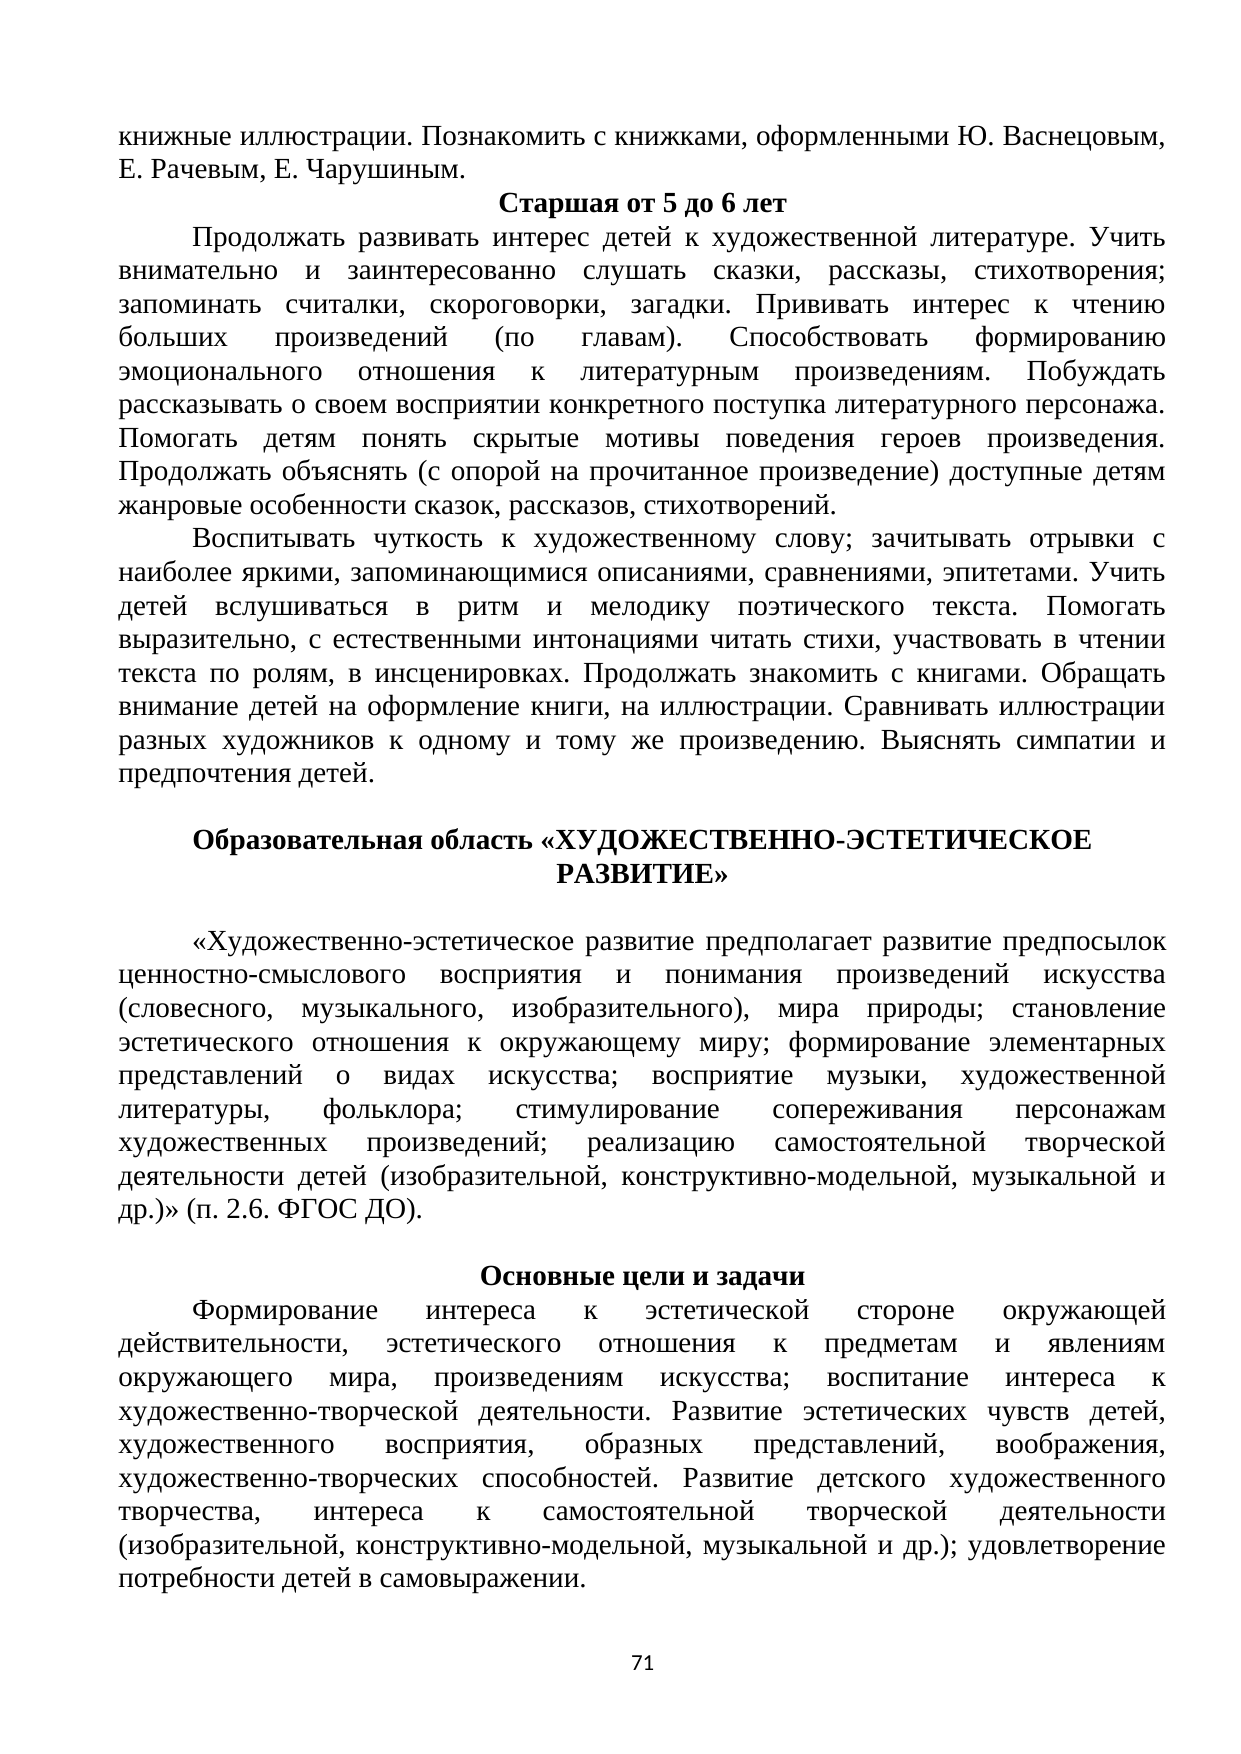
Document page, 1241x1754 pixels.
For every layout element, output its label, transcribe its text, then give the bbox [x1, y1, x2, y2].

text Продолжать развивать интерес детей к художественной литературе. Учить внимательно и заинтересованно слушать сказки, рассказы, стихотворения; запоминать считалки, скороговорки, загадки. Прививать интерес к чтению больших произведений (по главам). Способствовать формированию эмоционального отношения к литературным произведениям. Побуждать рассказывать о своем восприятии конкретного поступка литературного персонажа. Помогать детям понять скрытые мотивы поведения героев произведения. Продолжать объяснять (с опорой на прочитанное произведение) доступные детям жанровые особенности сказок, рассказов, стихотворений. [118, 219, 1167, 521]
text Воспитывать чуткость к художественному слову; зачитывать отрывки с наиболее яркими, запоминающимися описаниями, сравнениями, эпитетами. Учить детей вслушиваться в ритм и мелодику поэтического текста. Помогать выразительно, с естественными интонациями читать стихи, участвовать в чтении текста по ролям, в инсценировках. Продолжать знакомить с книгами. Обращать внимание детей на оформление книги, на иллюстрации. Сравнивать иллюстрации разных художников к одному и тому же произведению. Выяснять симпатии и предпочтения детей. [118, 521, 1167, 789]
text «Художественно-эстетическое развитие предполагает развитие предпосылок ценностно-смыслового восприятия и понимания произведений искусства (словесного, музыкального, изобразительного), мира природы; становление эстетического отношения к окружающему миру; формирование элементарных представлений о видах искусства; восприятие музыки, художественной литературы, фольклора; стимулирование сопереживания персонажам художественных произведений; реализацию самостоятельной творческой деятельности детей (изобразительной, конструктивно-модельной, музыкальной и др.)» (п. 2.6. ФГОС ДО). [118, 923, 1167, 1225]
text Формирование интереса к эстетической стороне окружающей действительности, эстетического отношения к предметам и явлениям окружающего мира, произведениям искусства; воспитание интереса к художественно-творческой деятельности. Развитие эстетических чувств детей, художественного восприятия, образных представлений, воображения, художественно-творческих способностей. Развитие детского художественного творчества, интереса к самостоятельной творческой деятельности (изобразительной, конструктивно-модельной, музыкальной и др.); удовлетворение потребности детей в самовыражении. [118, 1292, 1167, 1594]
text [118, 118, 1167, 185]
text Старшая от 5 до 6 лет [118, 185, 1167, 219]
text Образовательная область «ХУДОЖЕСТВЕННО-ЭСТЕТИЧЕСКОЕ РАЗВИТИЕ» [118, 822, 1167, 889]
text Основные цели и задачи [118, 1258, 1167, 1292]
